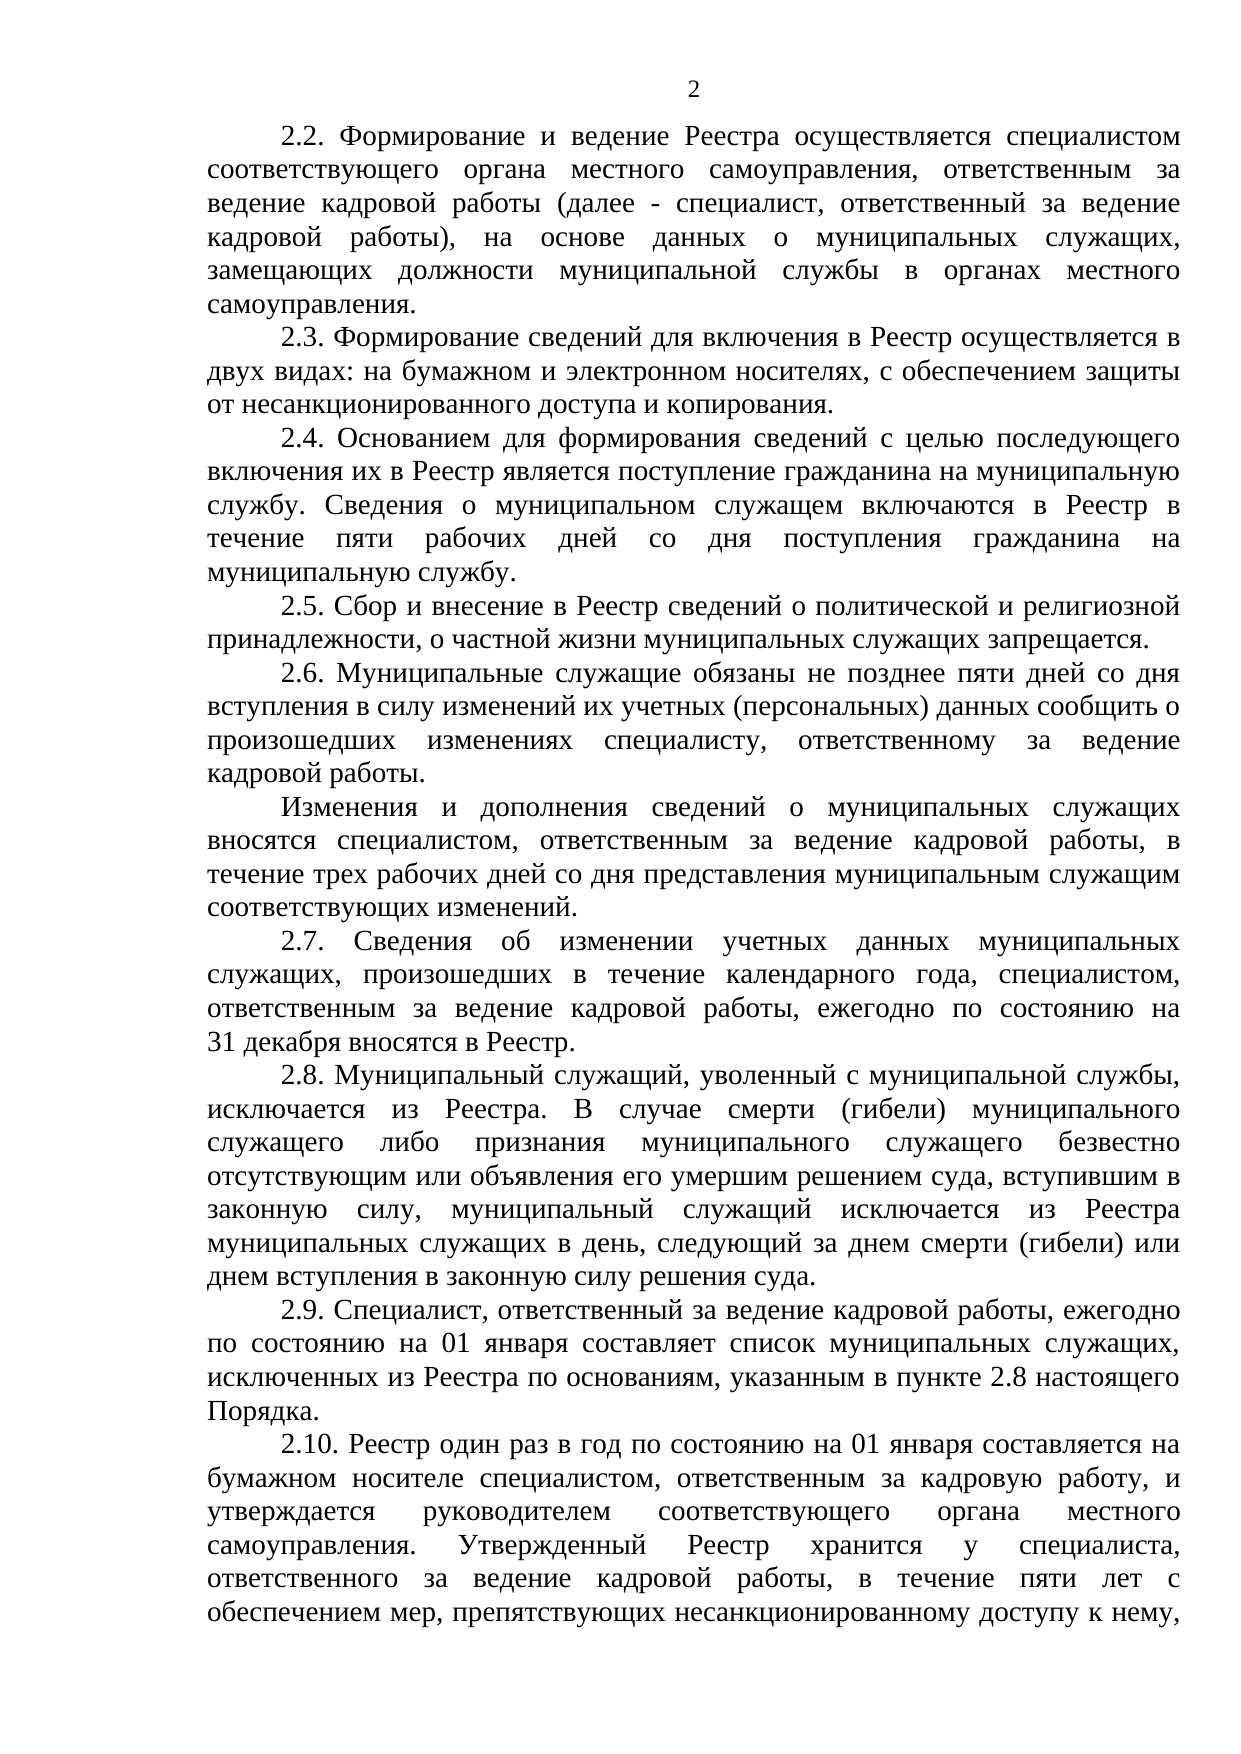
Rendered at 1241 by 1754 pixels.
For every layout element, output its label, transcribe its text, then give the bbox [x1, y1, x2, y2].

text 2.8. Муниципальный служащий, уволенный с муниципальной службы, исключается из Реестра. В случае смерти (гибели) муниципального служащего либо признания муниципального служащего безвестно отсутствующим или объявления его умершим решением суда, вступившим в законную силу, муниципальный служащий исключается из Реестра муниципальных служащих в день, следующий за днем смерти (гибели) или днем вступления в законную силу решения суда. [207, 1057, 1181, 1292]
text 2.5. Сбор и внесение в Реестр сведений о политической и религиозной принадлежности, о частной жизни муниципальных служащих запрещается. [207, 588, 1181, 655]
text 2.3. Формирование сведений для включения в Реестр осуществляется в двух видах: на бумажном и электронном носителях, с обеспечением защиты от несанкционированного доступа и копирования. [207, 319, 1181, 420]
text 2.2. Формирование и ведение Реестра осуществляется специалистом соответствующего органа местного самоуправления, ответственным за ведение кадровой работы (далее - специалист, ответственный за ведение кадровой работы), на основе данных о муниципальных служащих, замещающих должности муниципальной службы в органах местного самоуправления. [207, 118, 1181, 319]
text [207, 1426, 1181, 1627]
text 2.7. Сведения об изменении учетных данных муниципальных служащих, произошедших в течение календарного года, специалистом, ответственным за ведение кадровой работы, ежегодно по состоянию на 31 декабря вносятся в Реестр. [207, 923, 1181, 1057]
text Изменения и дополнения сведений о муниципальных служащих вносятся специалистом, ответственным за ведение кадровой работы, в течение трех рабочих дней со дня представления муниципальным служащим соответствующих изменений. [207, 789, 1181, 823]
text Изменения и дополнения сведений о муниципальных служащих вносятся специалистом, ответственным за ведение кадровой работы, в течение трех рабочих дней со дня представления муниципальным служащим соответствующих изменений. [207, 889, 1181, 923]
text 2.9. Специалист, ответственный за ведение кадровой работы, ежегодно по состоянию на 01 января составляет список муниципальных служащих, исключенных из Реестра по основаниям, указанным в пункте 2.8 настоящего Порядка. [207, 1292, 1181, 1426]
text 2.6. Муниципальные служащие обязаны не позднее пяти дней со дня вступления в силу изменений их учетных (персональных) данных сообщить о произошедших изменениях специалисту, ответственному за ведение кадровой работы. [207, 655, 1181, 789]
text 2.4. Основанием для формирования сведений с целью последующего включения их в Реестр является поступление гражданина на муниципальную службу. Сведения о муниципальном служащем включаются в Реестр в течение пяти рабочих дней со дня поступления гражданина на муниципальную службу. [207, 420, 1181, 588]
